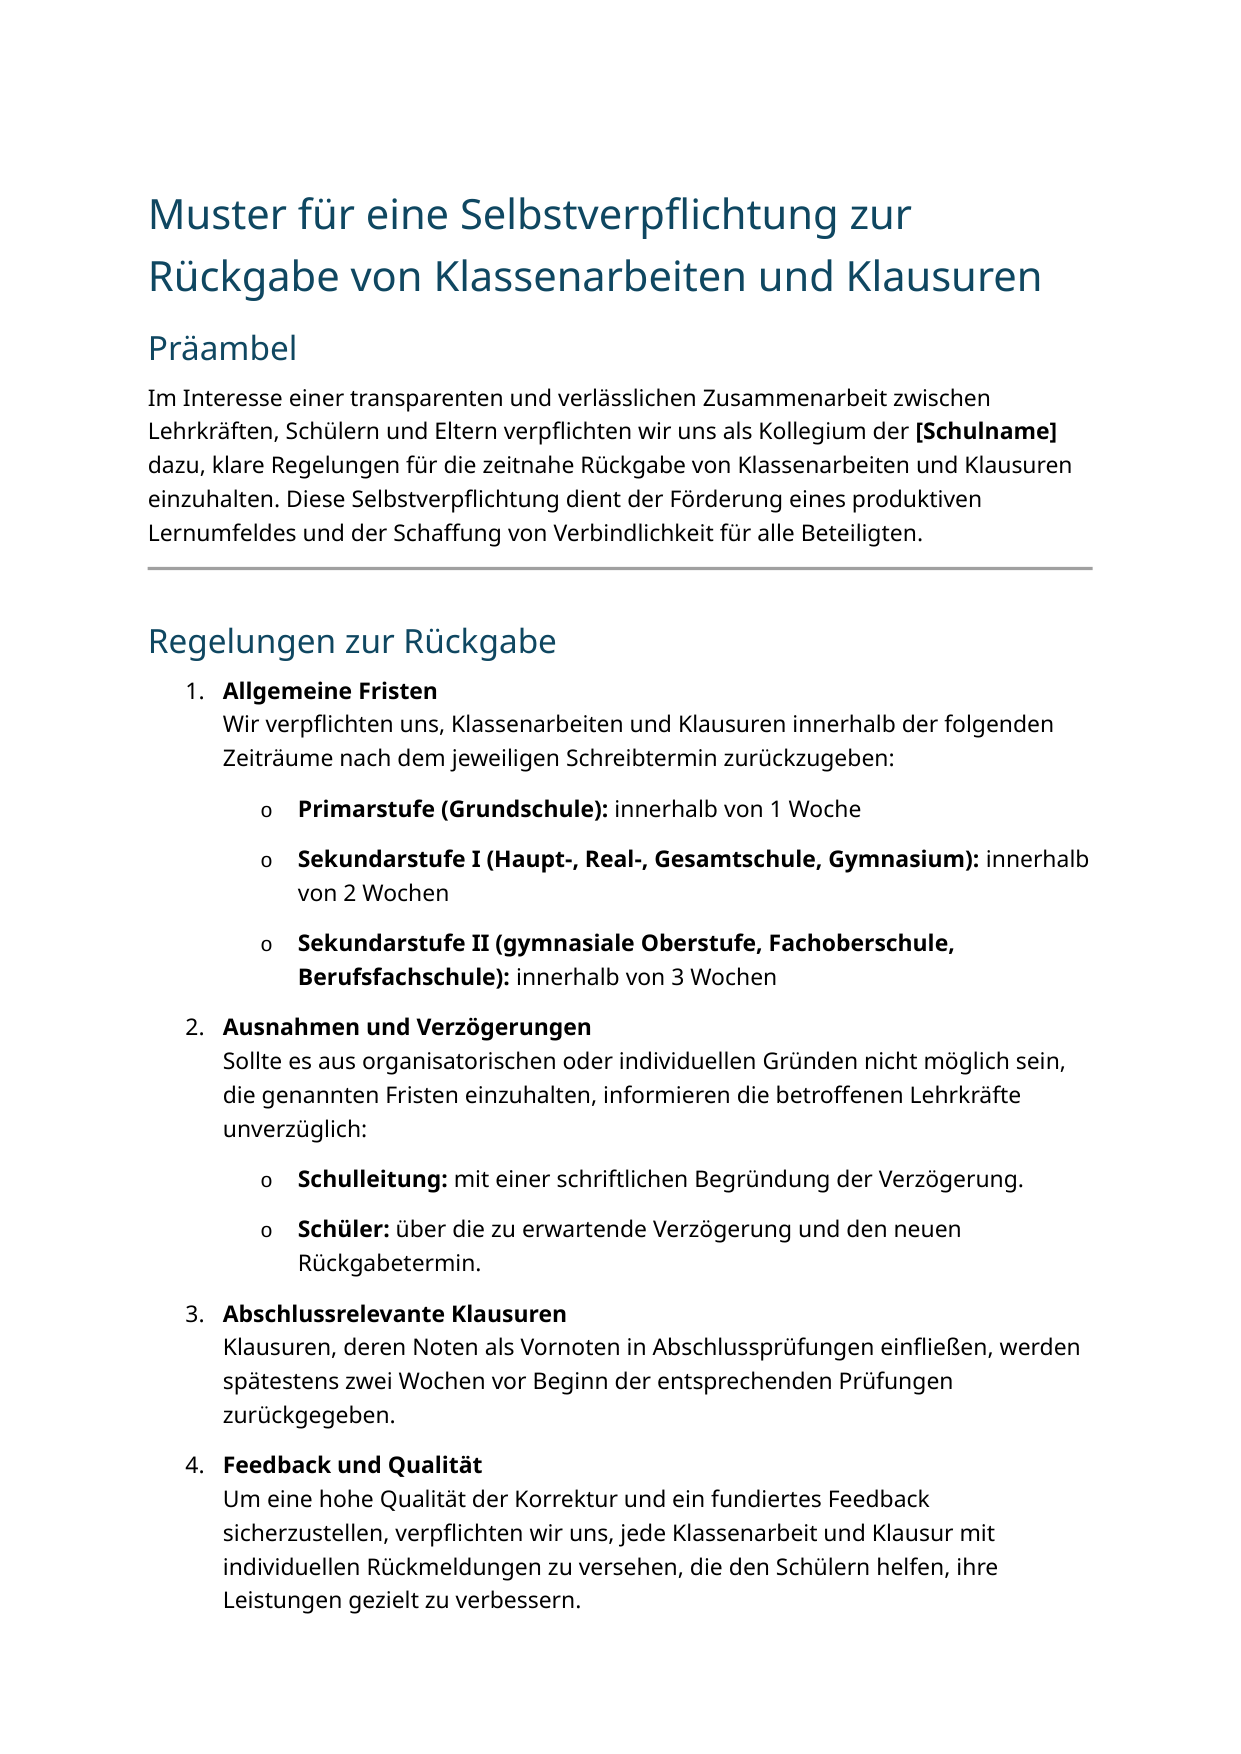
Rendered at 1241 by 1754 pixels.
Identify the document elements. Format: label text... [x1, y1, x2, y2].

text Im Interesse einer transparenten und verlässlichen Zusammenarbeit zwischen Lehrkräften, Schülern und Eltern verpflichten wir uns als Kollegium der [Schulname] dazu, klare Regelungen für die zeitnahe Rückgabe von Klassenarbeiten und Klausuren einzuhalten. Diese Selbstverpflichtung dient der Förderung eines produktiven Lernumfeldes und der Schaffung von Verbindlichkeit für alle Beteiligten. [148, 382, 1093, 548]
list Sekundarstufe I (Haupt-, Real-, Gesamtschule, Gymnasium): innerhalb von 2 Wochen [260, 843, 1093, 908]
list Primarstufe (Grundschule): innerhalb von 1 Woche [260, 793, 1093, 824]
list Allgemeine Fristen Wir verpflichten uns, Klassenarbeiten und Klausuren innerhalb der folgenden Zeiträume nach dem jeweiligen Schreibtermin zurückzugeben: [185, 675, 1093, 773]
list Abschlussrelevante Klausuren Klausuren, deren Noten als Vornoten in Abschlussprüfungen einfließen, werden spätestens zwei Wochen vor Beginn der entsprechenden Prüfungen zurückgegeben. [185, 1298, 1093, 1430]
subtitle Regelungen zur Rückgabe [148, 617, 1093, 663]
list Schulleitung: mit einer schriftlichen Begründung der Verzögerung. [260, 1163, 1093, 1194]
list Ausnahmen und Verzögerungen Sollte es aus organisatorischen oder individuellen Gründen nicht möglich sein, die genannten Fristen einzuhalten, informieren die betroffenen Lehrkräfte unverzüglich: [185, 1011, 1093, 1144]
subtitle Muster für eine Selbstverpflichtung zur Rückgabe von Klassenarbeiten und Klausuren [148, 185, 1093, 303]
list Feedback und Qualität Um eine hohe Qualität der Korrektur und ein fundiertes Feedback sicherzustellen, verpflichten wir uns, jede Klassenarbeit und Klausur mit individuellen Rückmeldungen zu versehen, die den Schülern helfen, ihre Leistungen gezielt zu verbessern. [185, 1449, 1093, 1616]
list Sekundarstufe II (gymnasiale Oberstufe, Fachoberschule, Berufsfachschule): innerhalb von 3 Wochen [260, 927, 1093, 992]
subtitle Präambel [148, 324, 1093, 370]
list Schüler: über die zu erwartende Verzögerung und den neuen Rückgabetermin. [260, 1213, 1093, 1278]
